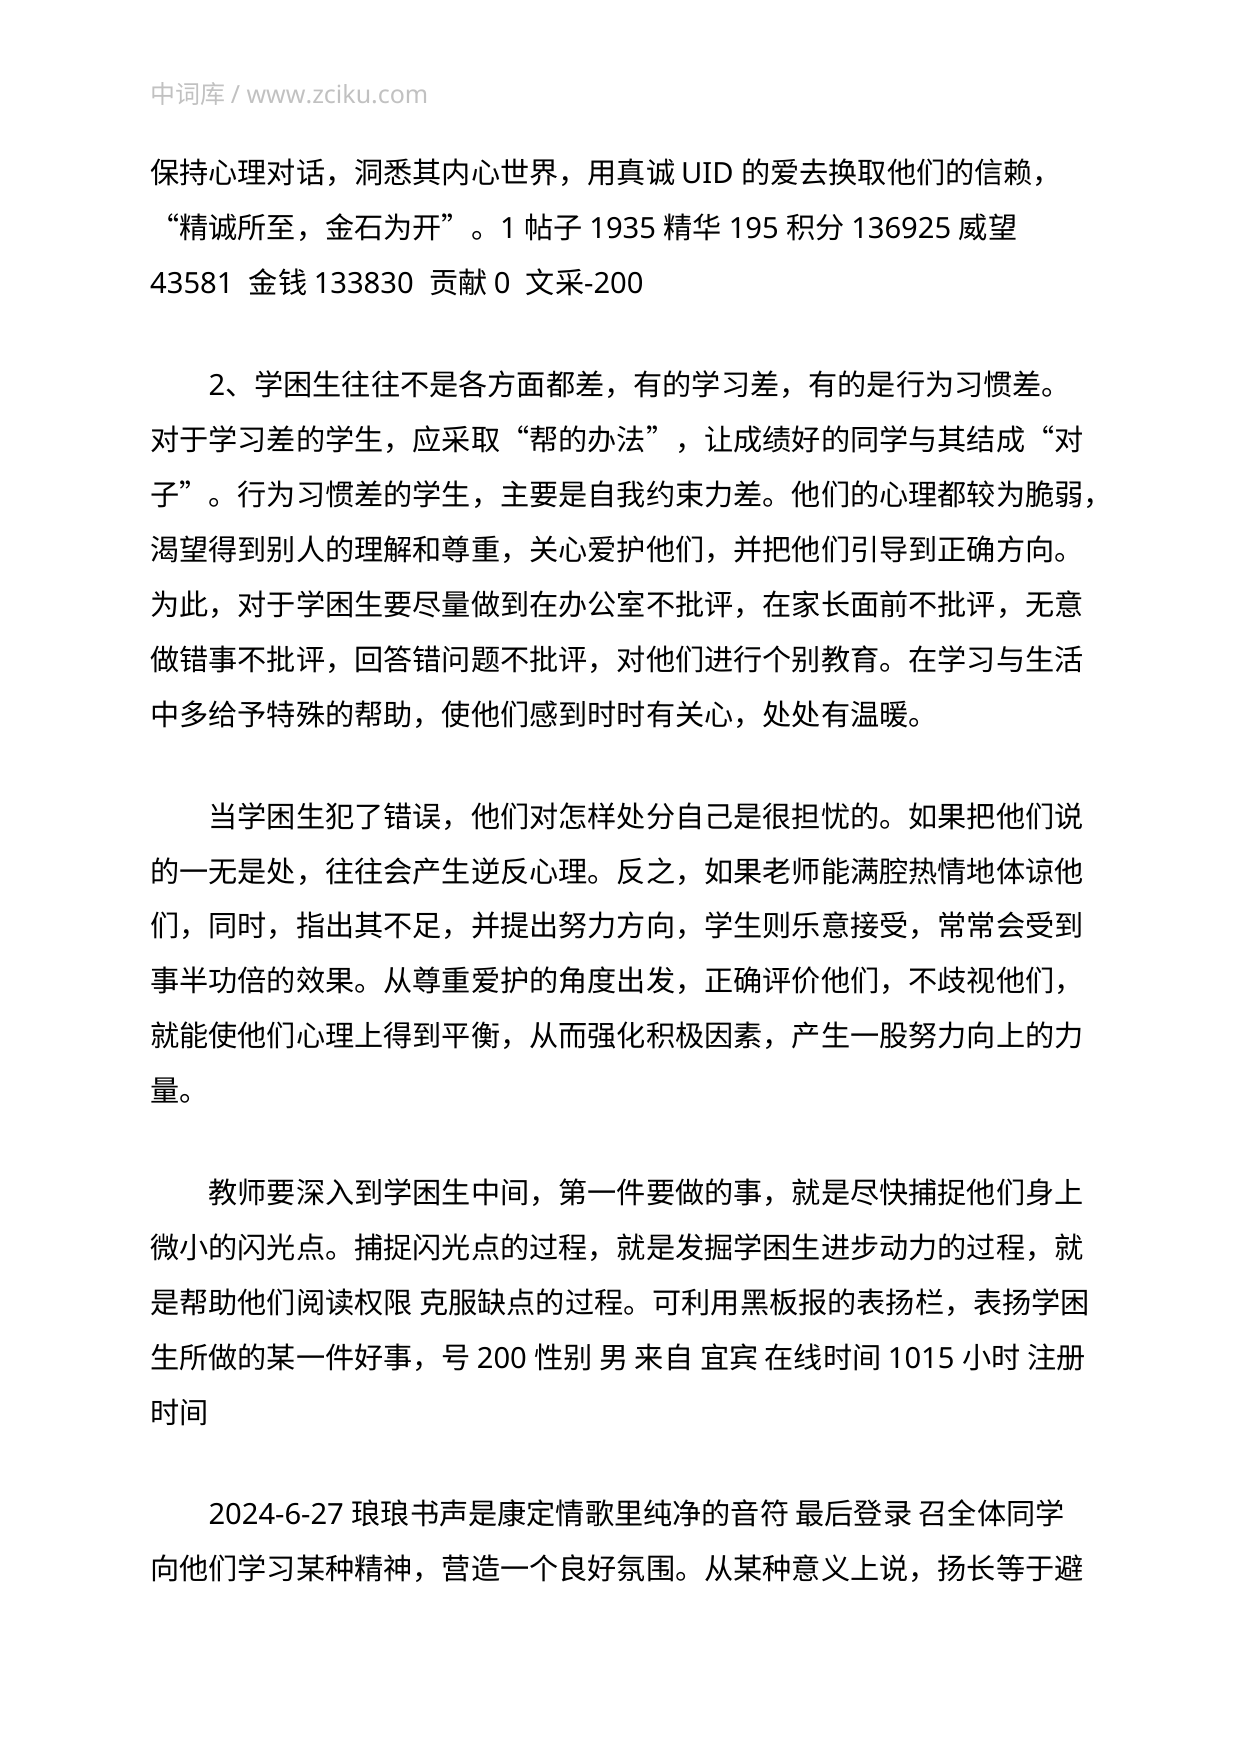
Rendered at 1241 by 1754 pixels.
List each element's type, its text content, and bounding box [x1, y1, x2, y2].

text 当学困生犯了错误，他们对怎样处分自己是很担忧的。如果把他们说的一无是处，往往会产生逆反心理。反之，如果老师能满腔热情地体谅他们，同时，指出其不足，并提出努力方向，学生则乐意接受，常常会受到事半功倍的效果。从尊重爱护的角度出发，正确评价他们，不歧视他们，就能使他们心理上得到平衡，从而强化积极因素，产生一股努力向上的力量。 [150, 793, 1090, 1110]
text 教师要深入到学困生中间，第一件要做的事，就是尽快捕捉他们身上微小的闪光点。捕捉闪光点的过程，就是发掘学困生进步动力的过程，就是帮助他们阅读权限 克服缺点的过程。可利用黑板报的表扬栏，表扬学困生所做的某一件好事，号200 性别 男 来自 宜宾 在线时间 1015 小时 注册时间 [150, 1169, 1090, 1431]
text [150, 150, 1090, 302]
text 2、学困生往往不是各方面都差，有的学习差，有的是行为习惯差。对于学习差的学生，应采取“帮的办法”，让成绩好的同学与其结成“对子”。行为习惯差的学生，主要是自我约束力差。他们的心理都较为脆弱，渴望得到别人的理解和尊重，关心爱护他们，并把他们引导到正确方向。为此，对于学困生要尽量做到在办公室不批评，在家长面前不批评，无意做错事不批评，回答错问题不批评，对他们进行个别教育。在学习与生活中多给予特殊的帮助，使他们感到时时有关心，处处有温暖。 [150, 362, 1090, 734]
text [150, 1491, 1090, 1588]
